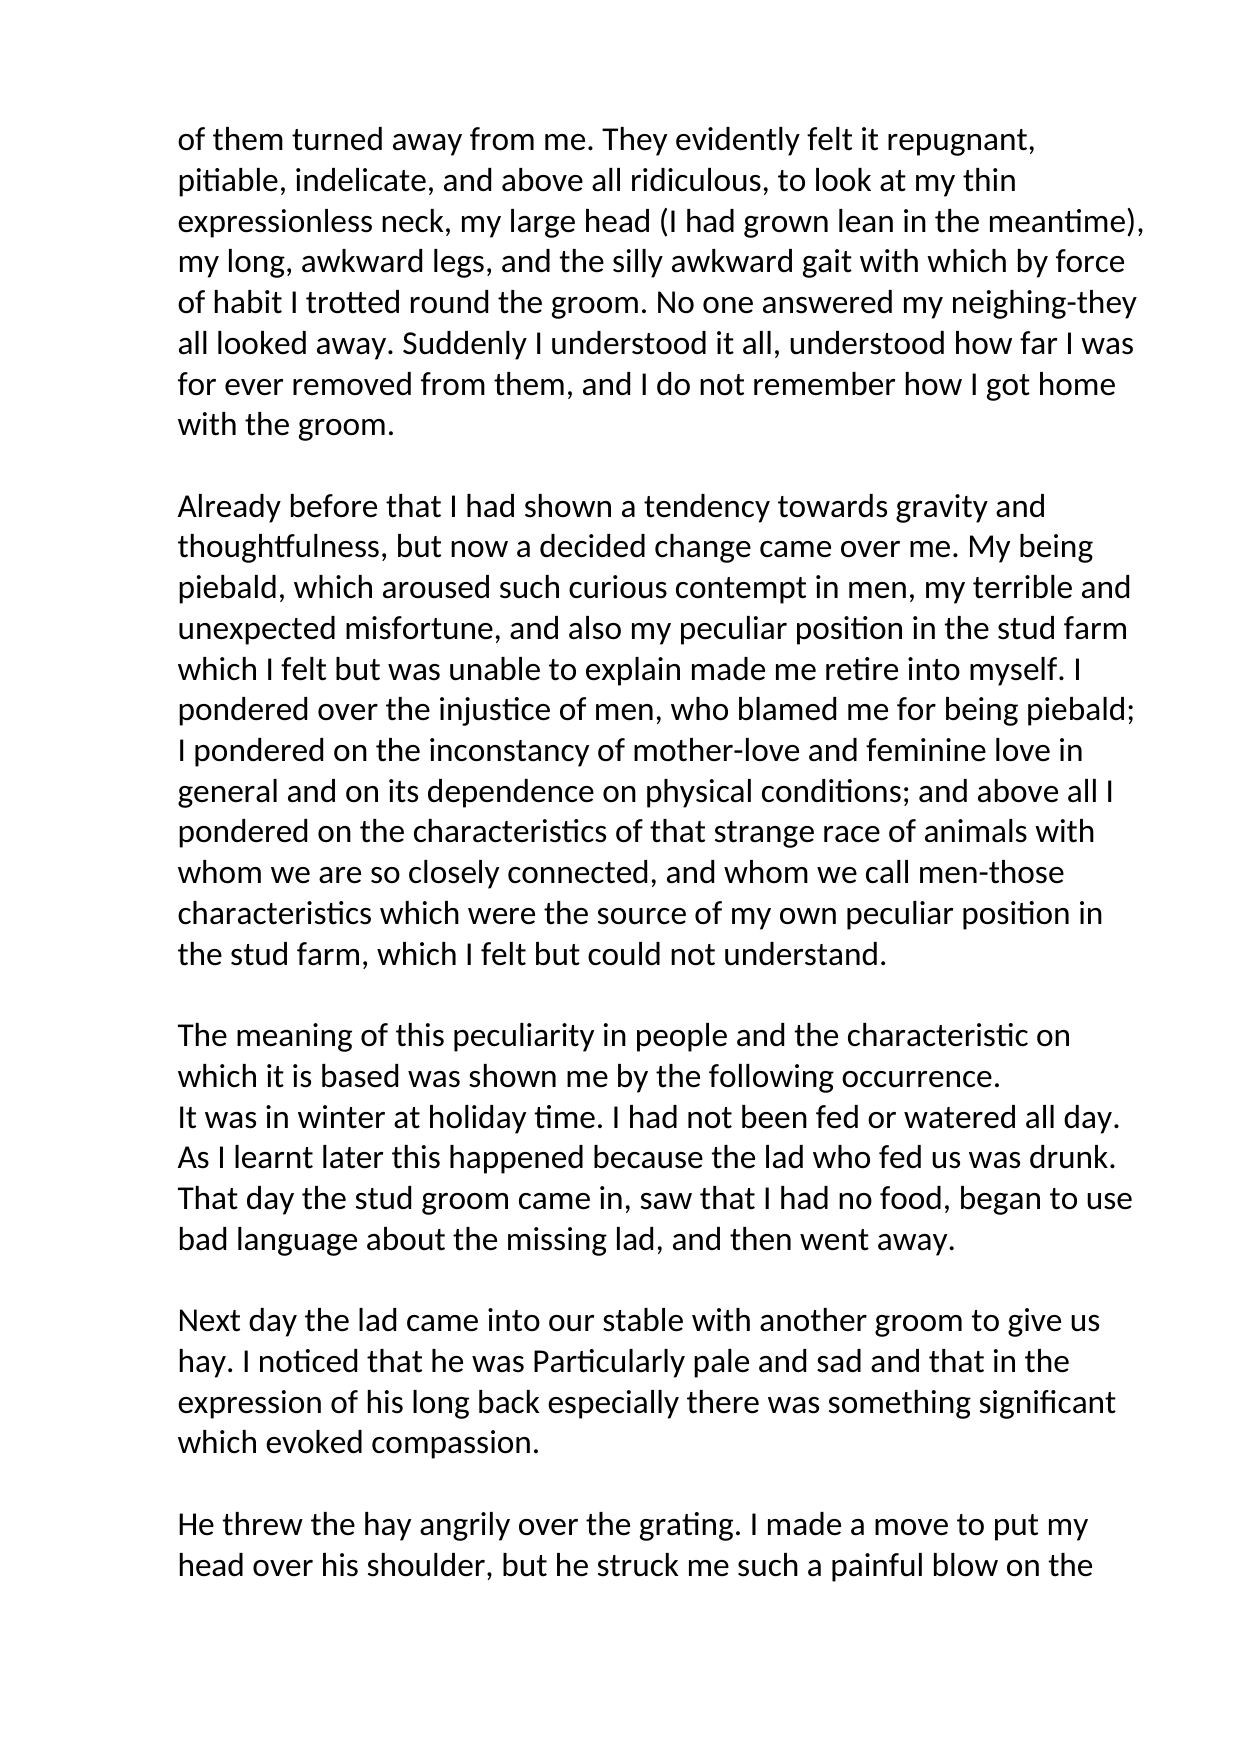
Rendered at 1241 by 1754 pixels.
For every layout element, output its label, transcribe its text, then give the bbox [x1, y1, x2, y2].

text The meaning of this peculiarity in people and the characteristic on which it is based was shown me by the following occurrence. [177, 1014, 1152, 1096]
text It was in winter at holiday time. I had not been fed or watered all day. As I learnt later this happened because the lad who fed us was drunk. That day the stud groom came in, saw that I had no food, began to use bad language about the missing lad, and then went away. [177, 1096, 1152, 1258]
text Next day the lad came into our stable with another groom to give us hay. I noticed that he was Particularly pale and sad and that in the expression of his long back especially there was something significant which evoked compassion. [177, 1299, 1152, 1462]
text Already before that I had shown a tendency towards gravity and thoughtfulness, but now a decided change came over me. My being piebald, which aroused such curious contempt in men, my terrible and unexpected misfortune, and also my peculiar position in the stud farm which I felt but was unable to explain made me retire into myself. I pondered over the injustice of men, who blamed me for being piebald; I pondered on the inconstancy of mother-love and feminine love in general and on its dependence on physical conditions; and above all I pondered on the characteristics of that strange race of animals with whom we are so closely connected, and whom we call men-those characteristics which were the source of my own peculiar position in the stud farm, which I felt but could not understand. [177, 485, 1152, 973]
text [177, 1503, 1152, 1584]
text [177, 118, 1152, 444]
